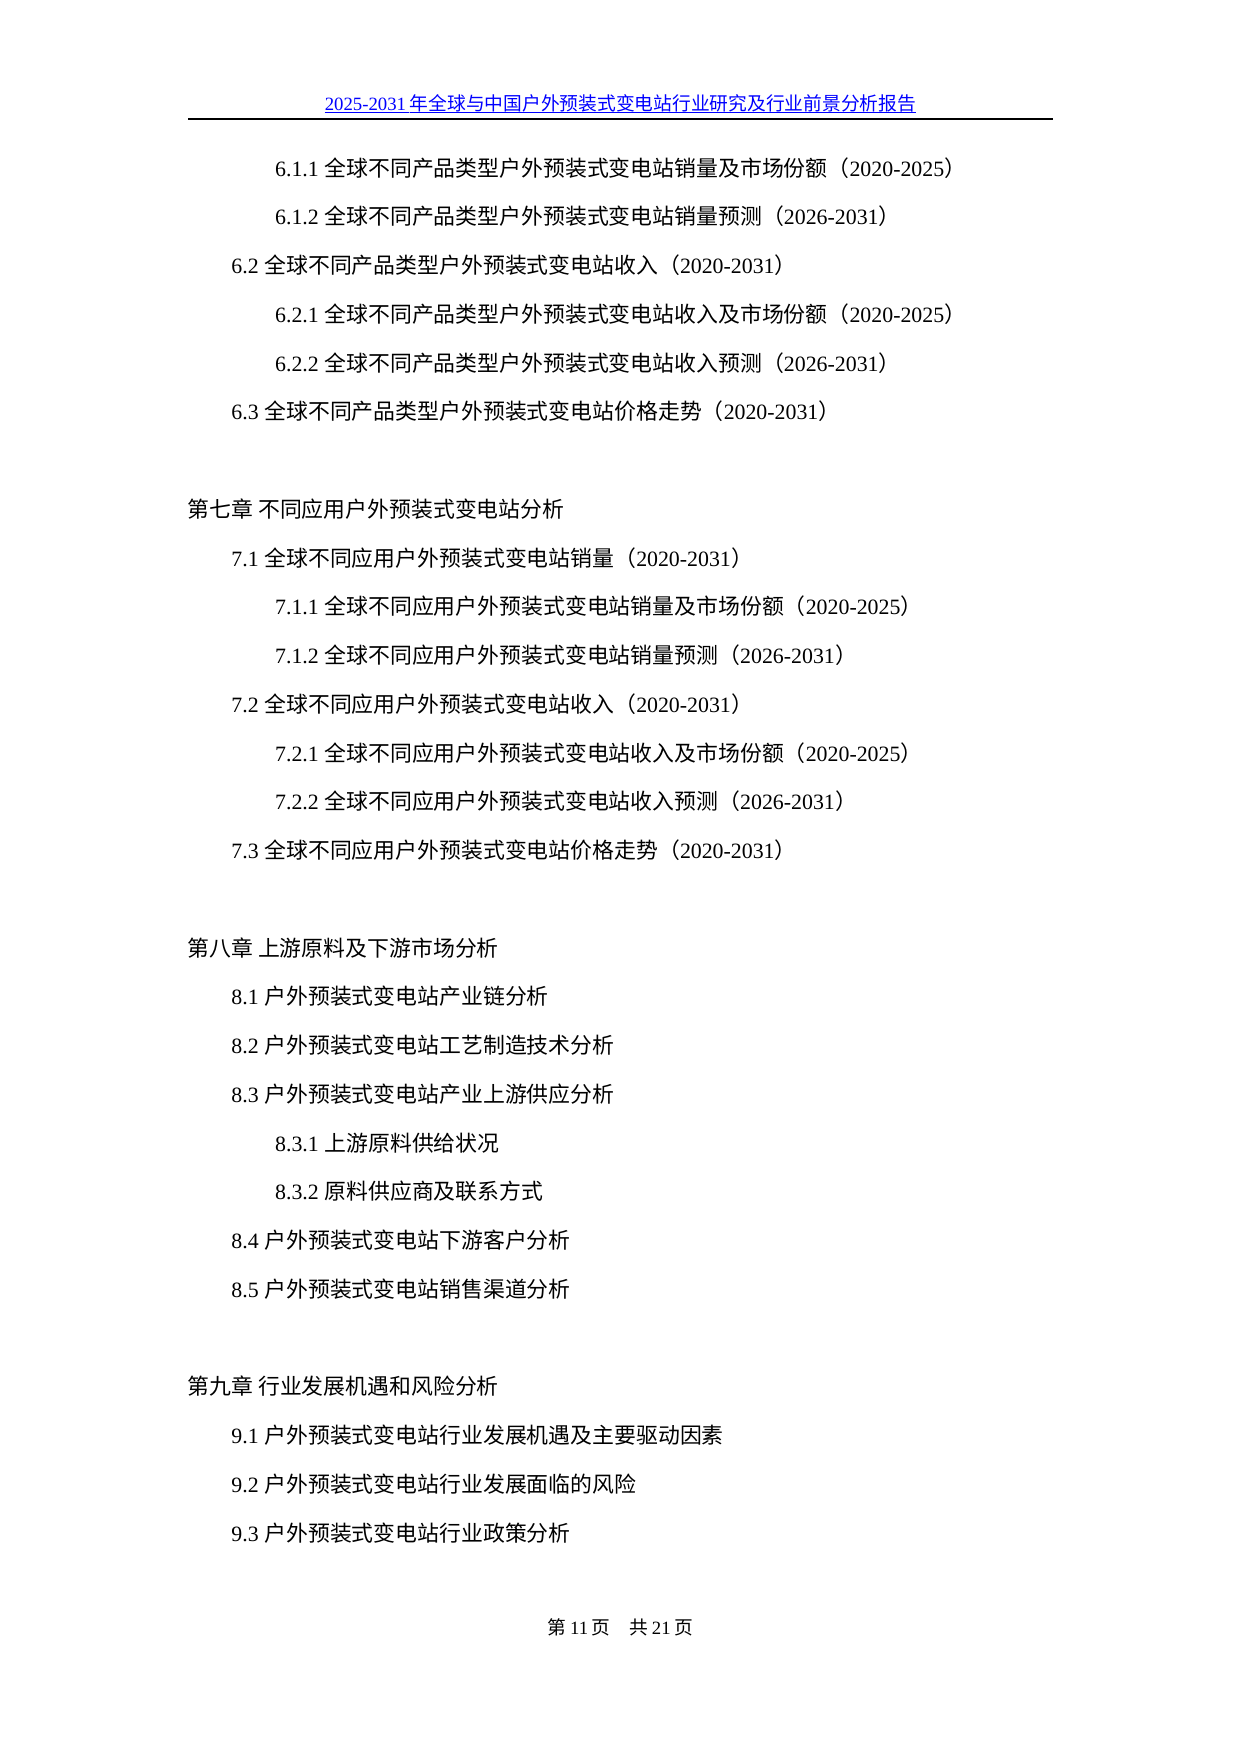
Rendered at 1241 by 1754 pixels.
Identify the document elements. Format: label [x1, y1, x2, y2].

text [187, 150, 1053, 1548]
